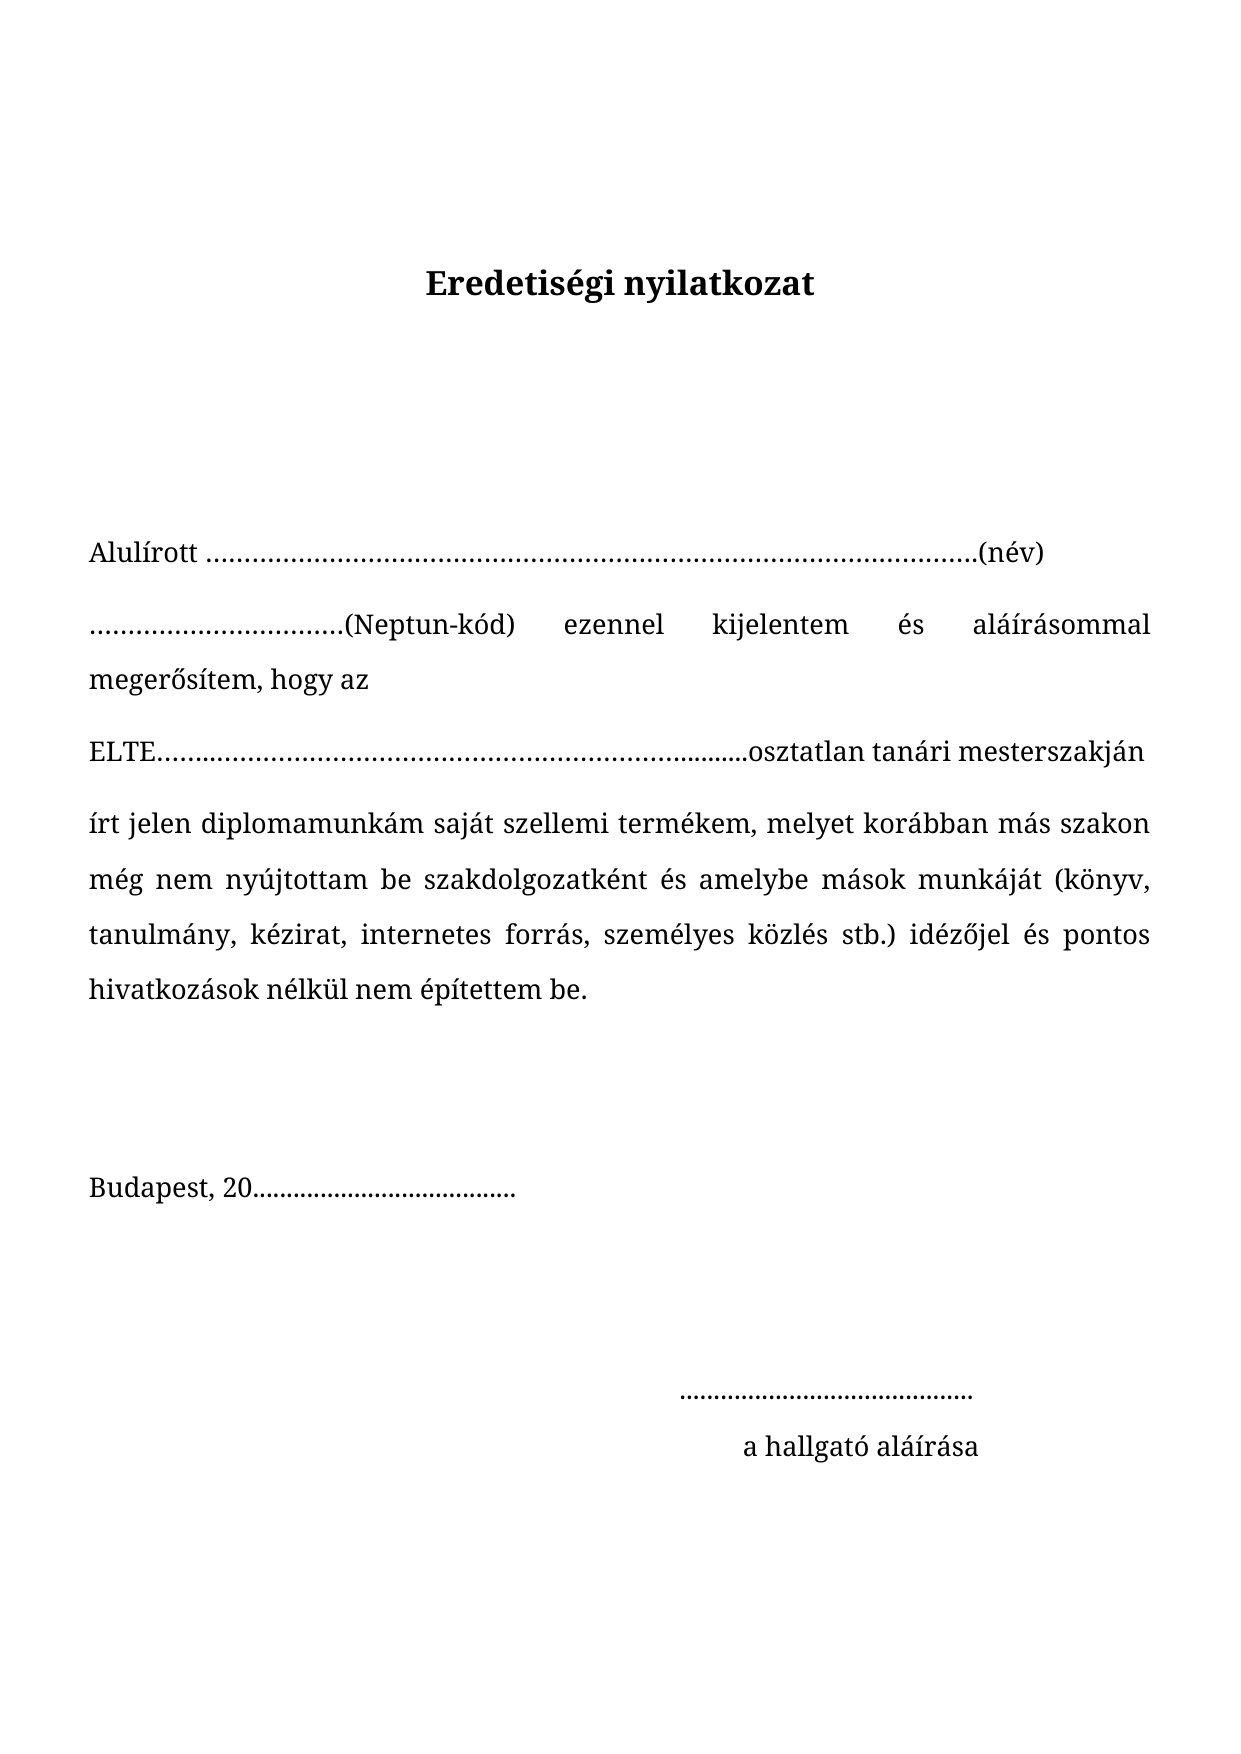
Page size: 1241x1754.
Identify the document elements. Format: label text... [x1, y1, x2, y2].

text ELTE……..……………………………………………………..........osztatlan tanári mesterszakján [89, 733, 1152, 770]
text a hallgató aláírása [679, 1427, 1152, 1464]
text Alulírott ……………………………………………………………………………………….(név) [89, 533, 1152, 570]
text írt jelen diplomamunkám saját szellemi termékem, melyet korábban más szakon még nem nyújtottam be szakdolgozatként és amelybe mások munkáját (könyv, tanulmány, kézirat, internetes forrás, személyes közlés stb.) idézőjel és pontos hivatkozások nélkül nem építettem be. [89, 805, 1152, 1008]
text Budapest, 20 [89, 1168, 1152, 1205]
text ……………………………(Neptun-kód) ezennel kijelentem és aláírásommal megerősítem, hogy az [89, 606, 1152, 698]
text Eredetiségi nyilatkozat [89, 260, 1152, 306]
